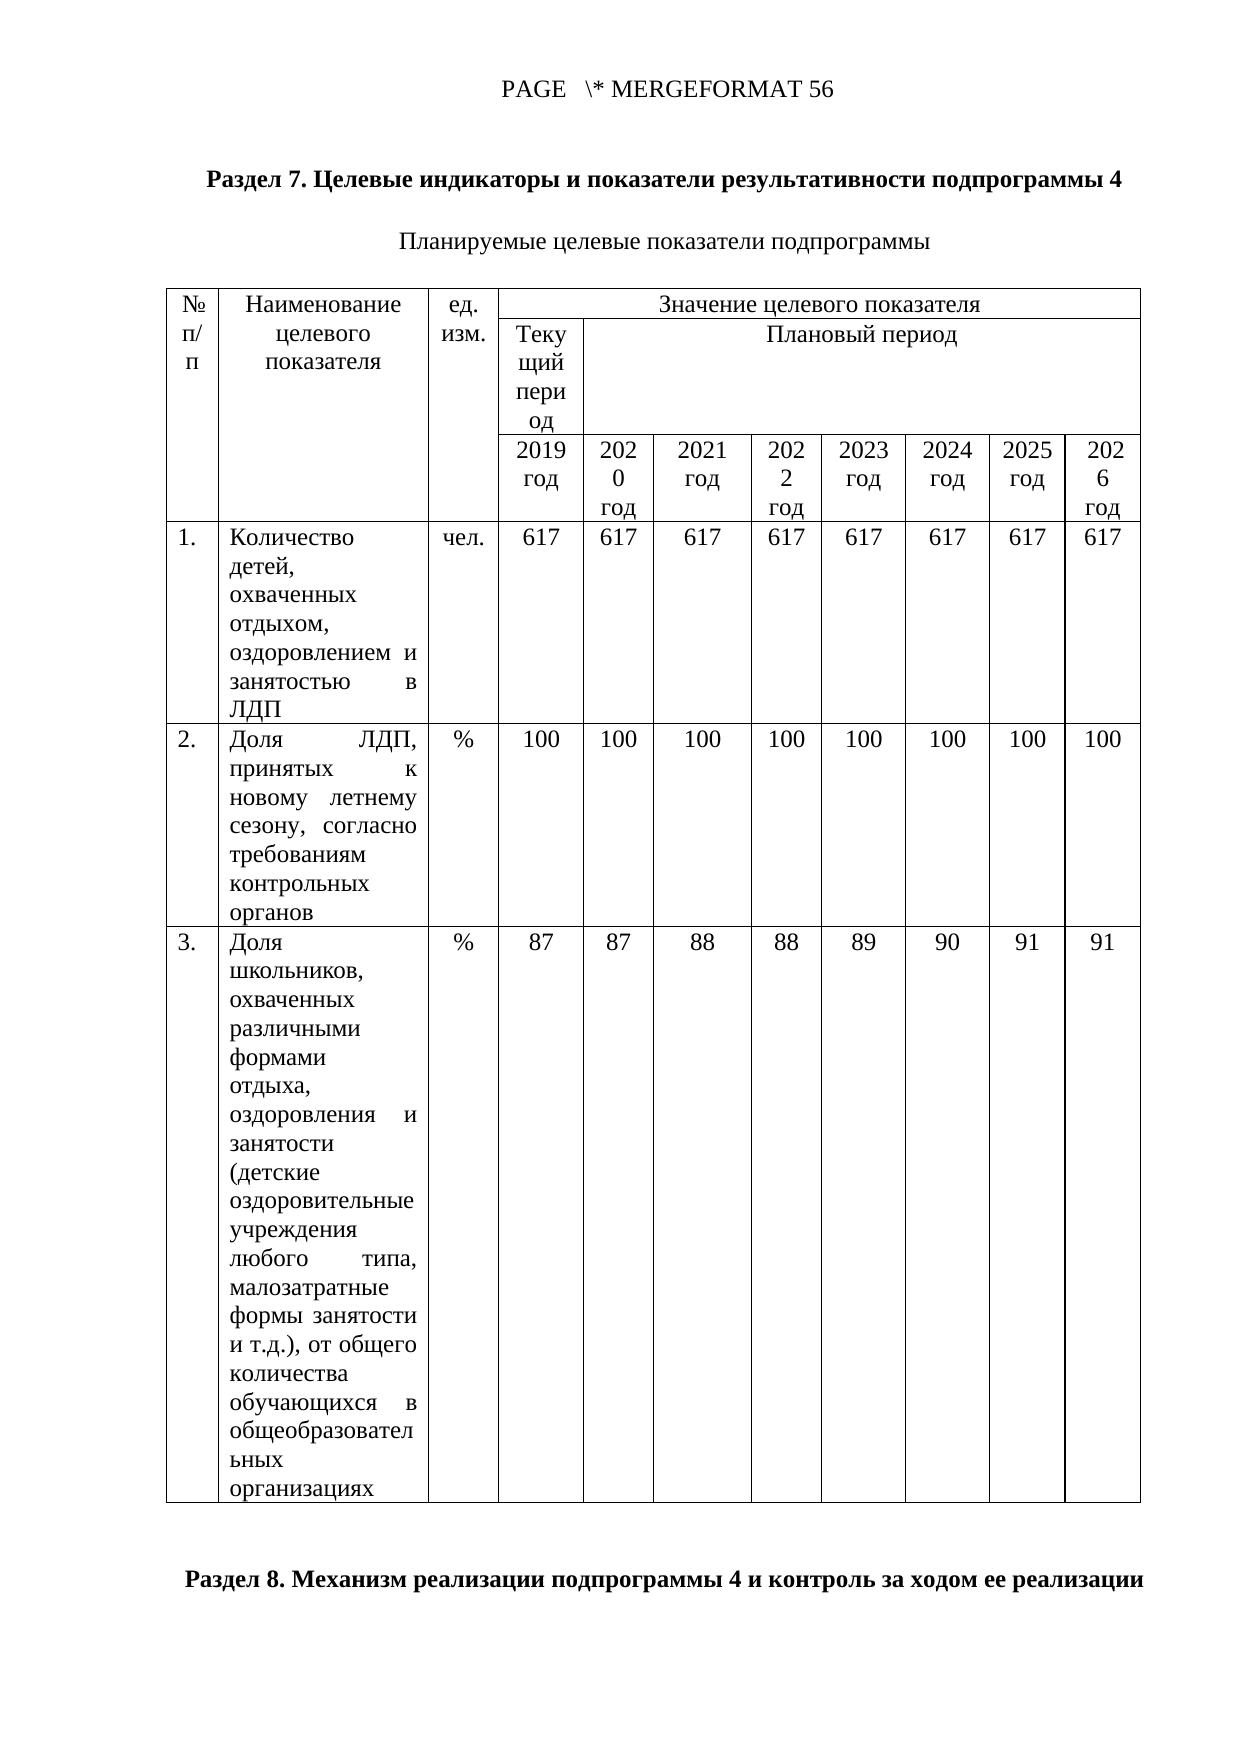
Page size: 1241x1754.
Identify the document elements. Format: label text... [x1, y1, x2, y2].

table_cell 2022 год [752, 435, 821, 521]
table_cell 2019 год [499, 435, 583, 521]
table_cell 100 [1066, 724, 1140, 926]
table_cell 617 [499, 522, 583, 723]
table_cell 2025 год [990, 435, 1064, 521]
table_cell Доля ЛДП, принятых к новому летнему сезону, согласно требованиям контрольных органов [219, 724, 428, 926]
table_cell 88 [654, 927, 751, 1502]
table_header ед. изм. [429, 289, 498, 521]
table_cell 100 [822, 724, 905, 926]
text Планируемые целевые показатели подпрограммы [177, 226, 1152, 255]
table_cell 617 [990, 522, 1064, 723]
table_cell 89 [822, 927, 905, 1502]
table_header Значение целевого показателя [499, 289, 1140, 318]
table_cell 2023 год [822, 435, 905, 521]
table_cell 87 [499, 927, 583, 1502]
table_cell 100 [654, 724, 751, 926]
table_cell 2. [167, 724, 218, 926]
table_cell 88 [752, 927, 821, 1502]
table_cell 617 [584, 522, 653, 723]
table_cell 617 [822, 522, 905, 723]
table_cell 100 [906, 724, 989, 926]
table_cell 1. [167, 522, 218, 723]
table_cell 2020 год [584, 435, 653, 521]
table_cell 100 [584, 724, 653, 926]
table_cell 617 [1066, 522, 1140, 723]
table_cell 87 [584, 927, 653, 1502]
text Раздел 8. Механизм реализации подпрограммы 4 и контроль за ходом ее реализации [177, 1564, 1152, 1593]
table_cell Текущий период [499, 319, 583, 434]
table_cell 100 [752, 724, 821, 926]
table_cell Доля школьников, охваченных различными формами отдыха, оздоровления и занятости (детские оздоровительные учреждения любого типа, малозатратные формы занятости и т.д.), от общего количества обучающихся в общеобразовательных организациях [219, 927, 428, 1502]
table_cell 100 [499, 724, 583, 926]
table_header № п/п [167, 289, 218, 521]
table_cell чел. [429, 522, 498, 723]
table_cell 617 [906, 522, 989, 723]
table_cell 100 [990, 724, 1064, 926]
table_cell 617 [752, 522, 821, 723]
table_cell 91 [1066, 927, 1140, 1502]
table_cell 2026 год [1066, 435, 1140, 521]
table_cell % [429, 724, 498, 926]
table_cell 90 [906, 927, 989, 1502]
table_header Наименование целевого показателя [219, 289, 428, 521]
text Раздел 7. Целевые индикаторы и показатели результативности подпрограммы 4 [177, 164, 1152, 193]
table_cell % [429, 927, 498, 1502]
table_cell Количество детей, охваченных отдыхом, оздоровлением и занятостью в ЛДП [219, 522, 428, 723]
table_cell Плановый период [584, 319, 1140, 434]
table_cell 3. [167, 927, 218, 1502]
table_cell 2024 год [906, 435, 989, 521]
table_cell 617 [654, 522, 751, 723]
table_cell 91 [990, 927, 1064, 1502]
table_cell 2021 год [654, 435, 751, 521]
